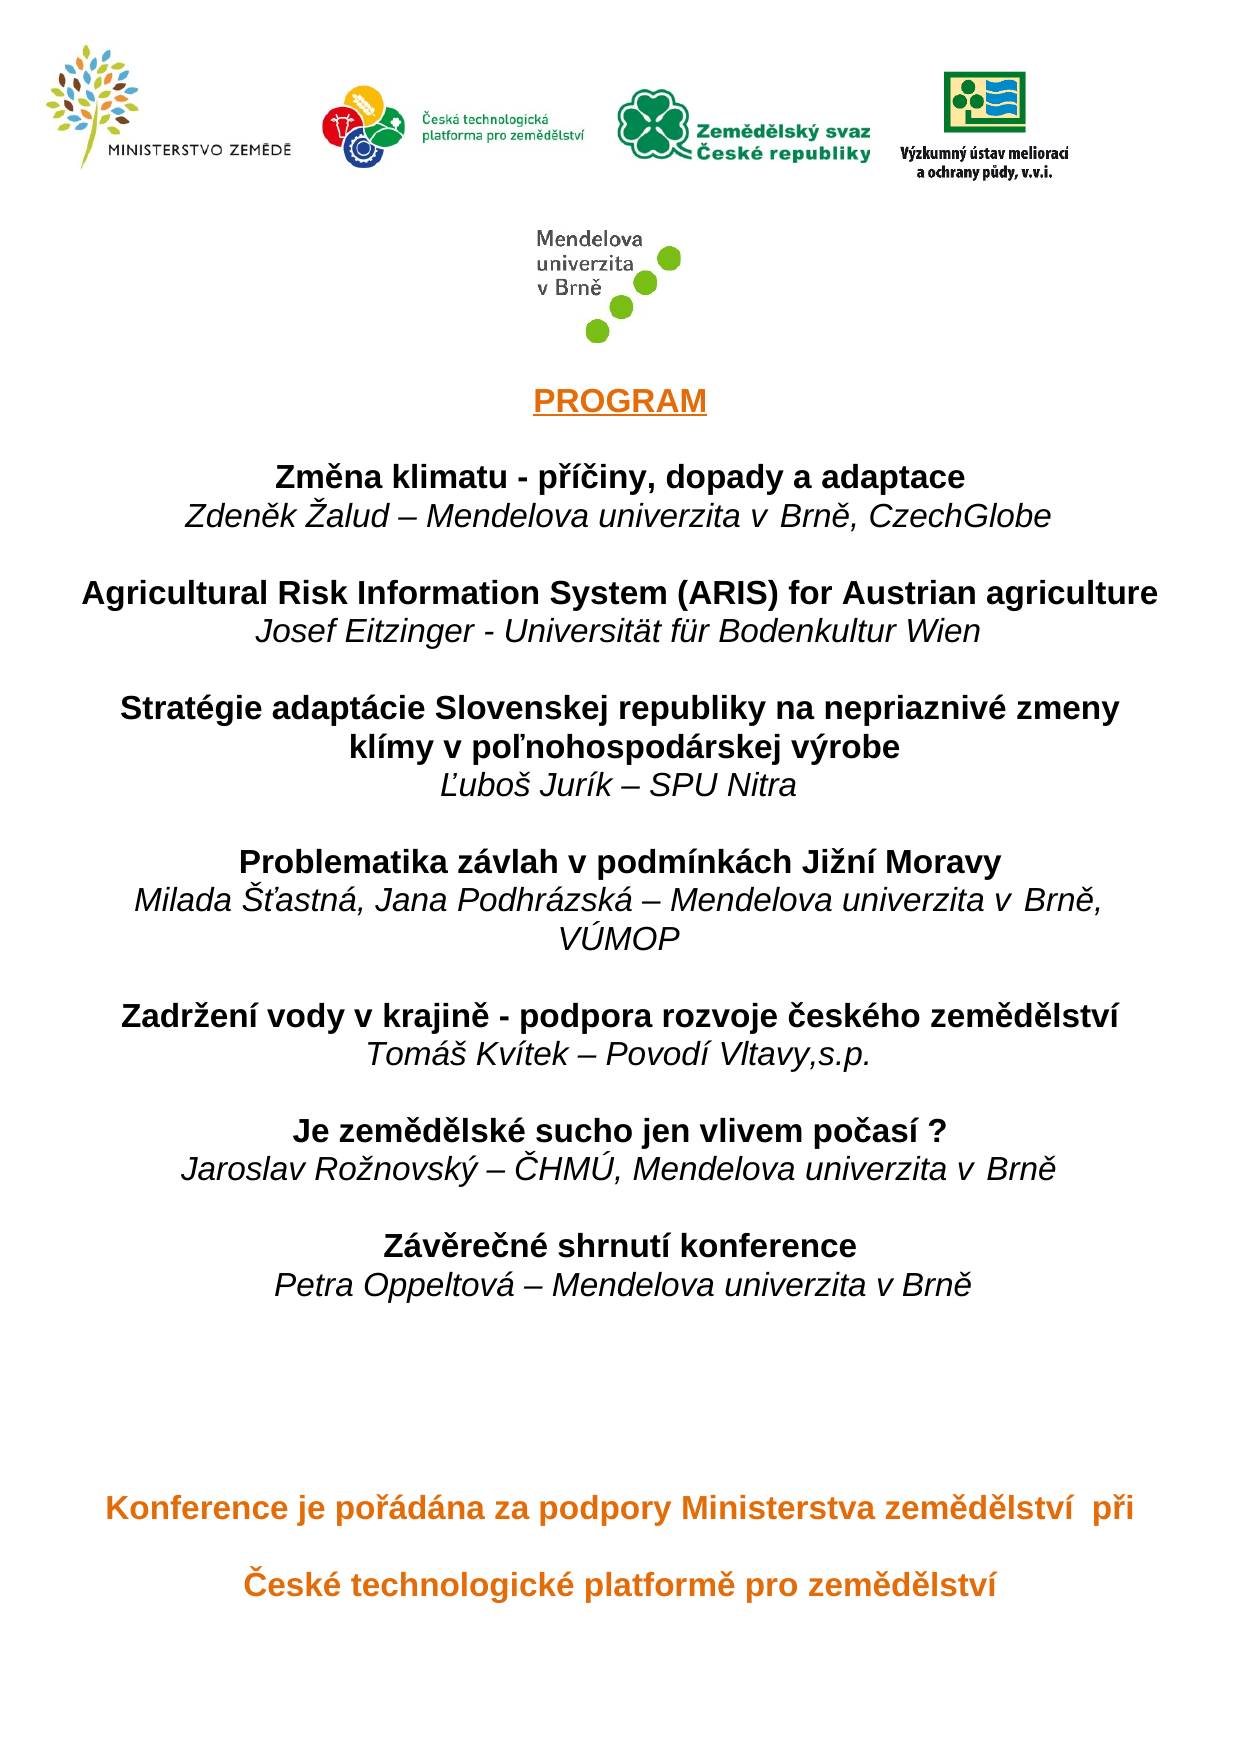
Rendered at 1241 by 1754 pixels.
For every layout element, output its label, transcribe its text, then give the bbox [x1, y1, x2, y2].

text Jaroslav Rožnovský – ČHMÚ, Mendelova univerzita v Brně [75, 1149, 1165, 1188]
text Konference je pořádána za podpory Ministerstva zemědělství při [75, 1488, 1165, 1526]
picture [537, 230, 681, 343]
text České technologické platformě pro zemědělství [75, 1565, 1165, 1603]
text Milada Šťastná, Jana Podhrázská – Mendelova univerzita v Brně, VÚMOP [75, 880, 1165, 957]
text Program [75, 381, 1165, 419]
text Zdeněk Žalud – Mendelova univerzita v Brně, CzechGlobe [75, 496, 1165, 534]
text Ľuboš Jurík – SPU Nitra [75, 765, 1165, 803]
text Zadržení vody v krajině - podpora rozvoje českého zemědělství Tomáš Kvítek – Povodí Vltavy,s.p. [75, 996, 1165, 1073]
text Změna klimatu - příčiny, dopady a adaptace [75, 458, 1165, 496]
text Závěrečné shrnutí konference [75, 1188, 1165, 1265]
picture [617, 89, 871, 163]
text Je zemědělské sucho jen vlivem počasí ? [75, 1111, 1165, 1149]
picture [0, 0, 611, 214]
text Stratégie adaptácie Slovenskej republiky na nepriaznivé zmeny klímy v poľnohospodárskej výrobe [75, 688, 1165, 765]
text Petra Oppeltová – Mendelova univerzita v Brně [75, 1265, 1165, 1303]
text Agricultural Risk Information System (ARIS) for Austrian agriculture Josef Eitzinger - Universität für Bodenkultur Wien [75, 573, 1165, 650]
text Problematika závlah v podmínkách Jižní Moravy [75, 842, 1165, 880]
picture [900, 69, 1069, 181]
